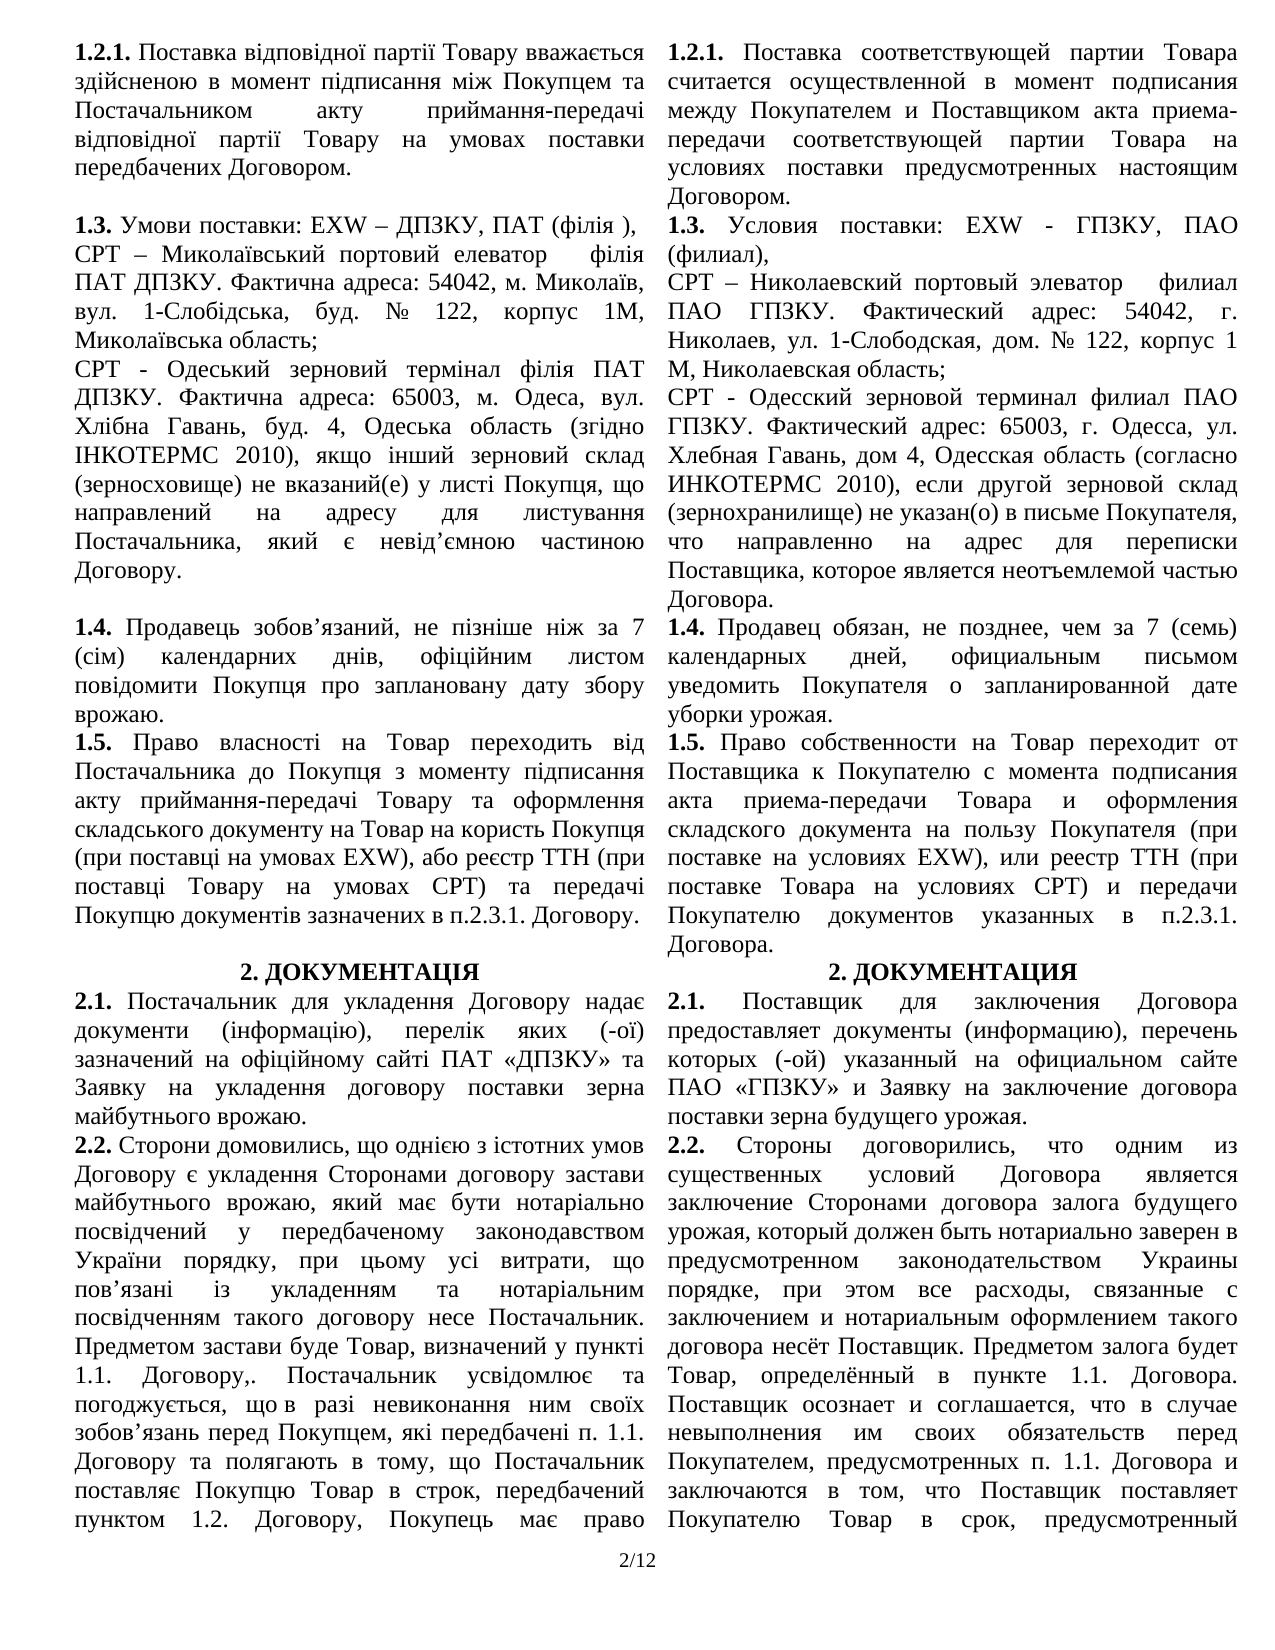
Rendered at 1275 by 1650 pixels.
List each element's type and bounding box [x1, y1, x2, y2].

table_header [656, 38, 1249, 1532]
table_header [63, 38, 656, 1532]
